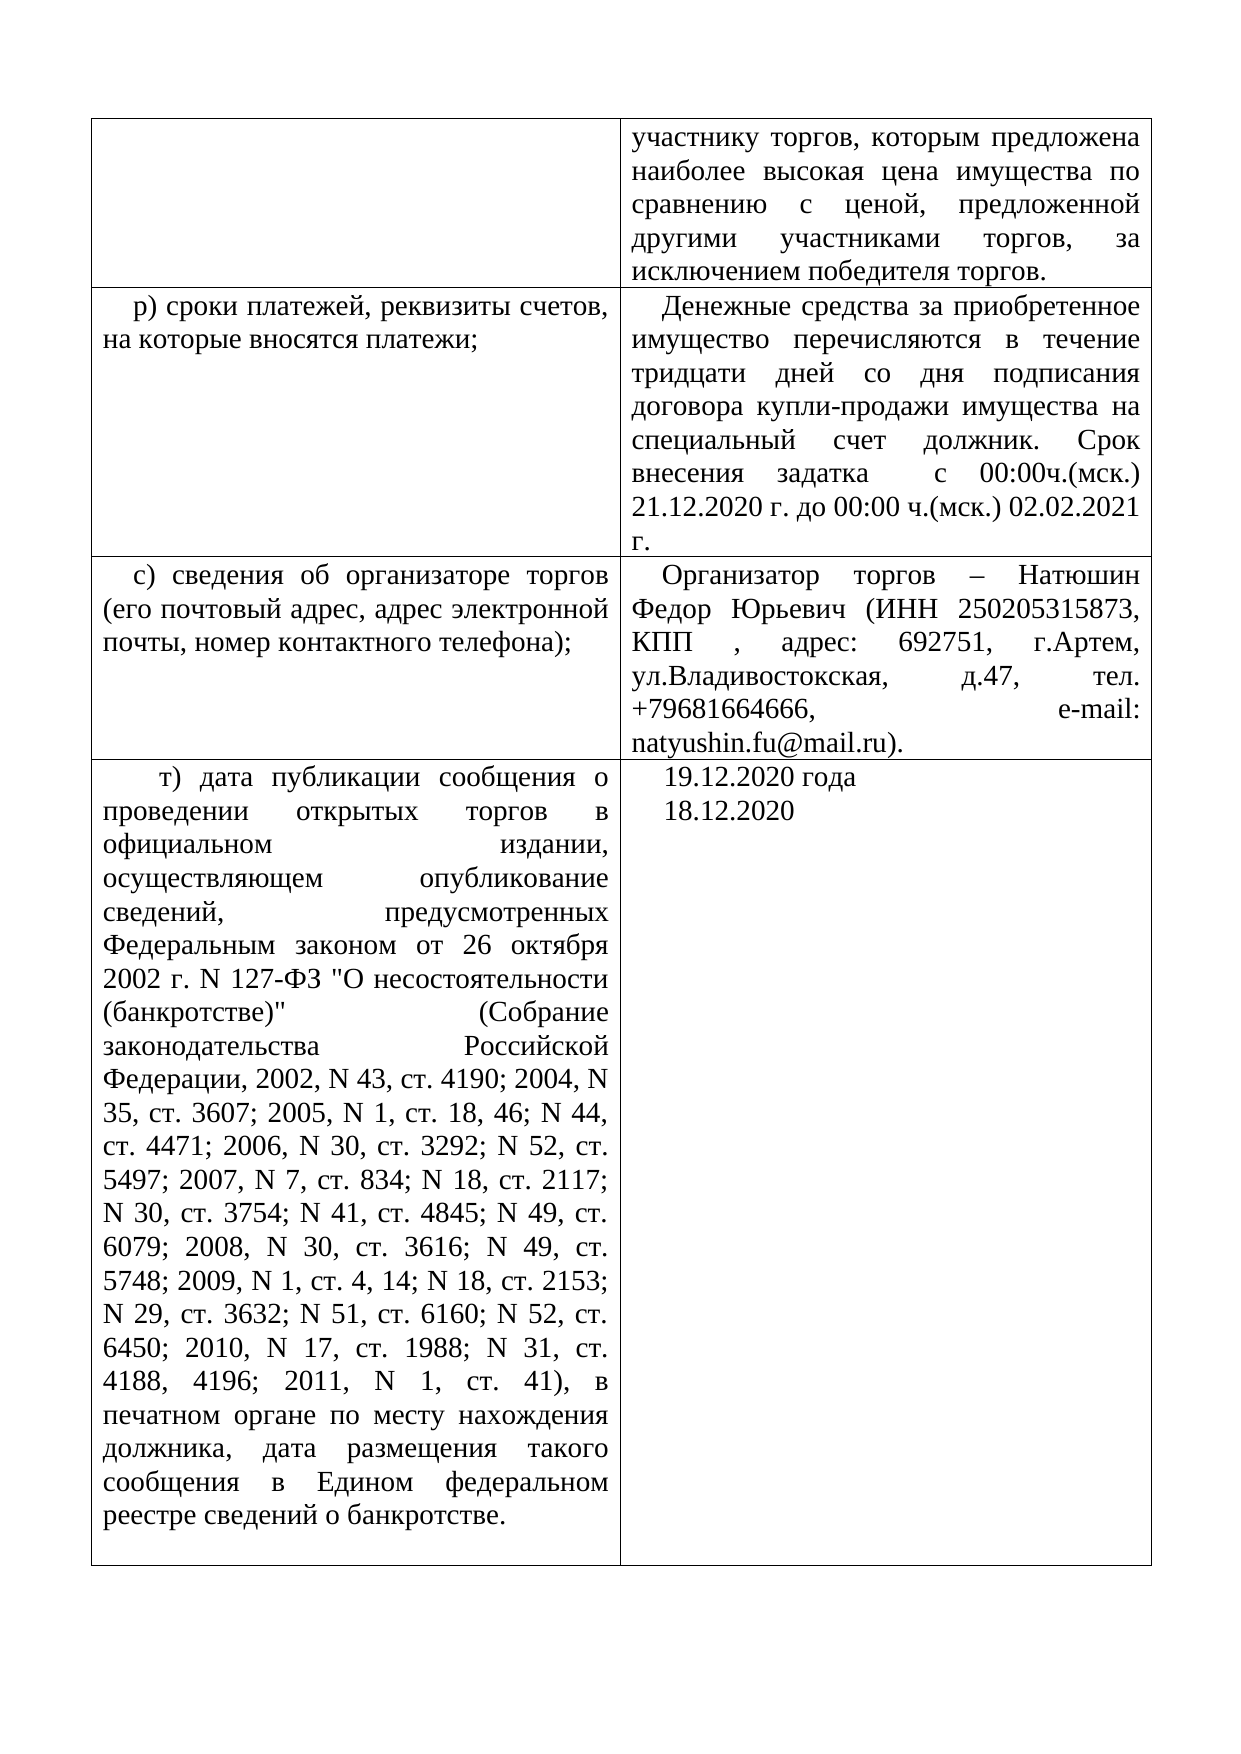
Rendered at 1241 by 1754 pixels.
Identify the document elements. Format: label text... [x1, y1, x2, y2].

table_cell с) сведения об организаторе торгов (его почтовый адрес, адрес электронной почты, номер контактного телефона); [92, 557, 620, 758]
table_cell 19.12.2020 года 18.12.2020 [621, 760, 1151, 1564]
table_cell р) сроки платежей, реквизиты счетов, на которые вносятся платежи; [92, 288, 620, 556]
table_cell т) дата публикации сообщения о проведении открытых торгов в официальном издании, осуществляющем опубликование сведений, предусмотренных Федеральным законом от N 127-ФЗ "О несостоятельности (банкротстве)" (Собрание законодательства Российской Федерации, 2002, N 43, ст. 4190; 2004, N 35, ст. 3607; 2005, N 1, ст. 18, 46; N 44, ст. 4471; 2006, N 30, ст. 3292; N 52, ст. 5497; 2007, N 7, ст. 834; N 18, ст. 2117; N 30, ст. 3754; N 41, ст. 4845; N 49, ст. 6079; 2008, N 30, ст. 3616; N 49, ст. 5748; 2009, N 1, ст. 4, 14; N 18, ст. 2153; N 29, ст. 3632; N 51, ст. 6160; N 52, ст. 6450; 2010, N 17, ст. 1988; N 31, ст. 4188, 4196; 2011, N 1, ст. 41), в печатном органе по месту нахождения должника, дата размещения такого сообщения в Едином федеральном реестре сведений о банкротстве. [92, 760, 620, 1564]
table_cell Организатор торгов – Натюшин Федор Юрьевич (ИНН 250205315873, КПП , адрес: 692751, г.Артем, ул.Владивостокская, д.47, тел. +79681664666, e-mail: natyushin.fu@mail.ru). [621, 557, 1151, 758]
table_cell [621, 119, 1151, 287]
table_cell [92, 119, 620, 287]
table_cell Денежные средства за приобретенное имущество перечисляются в течение тридцати дней со дня подписания договора купли-продажи имущества на специальный счет должник. Срок внесения задатка с 00:00ч.(мск.) 21.12.2020 г. до 00:00 ч.(мск.) 02.02.2021 г. [621, 288, 1151, 556]
